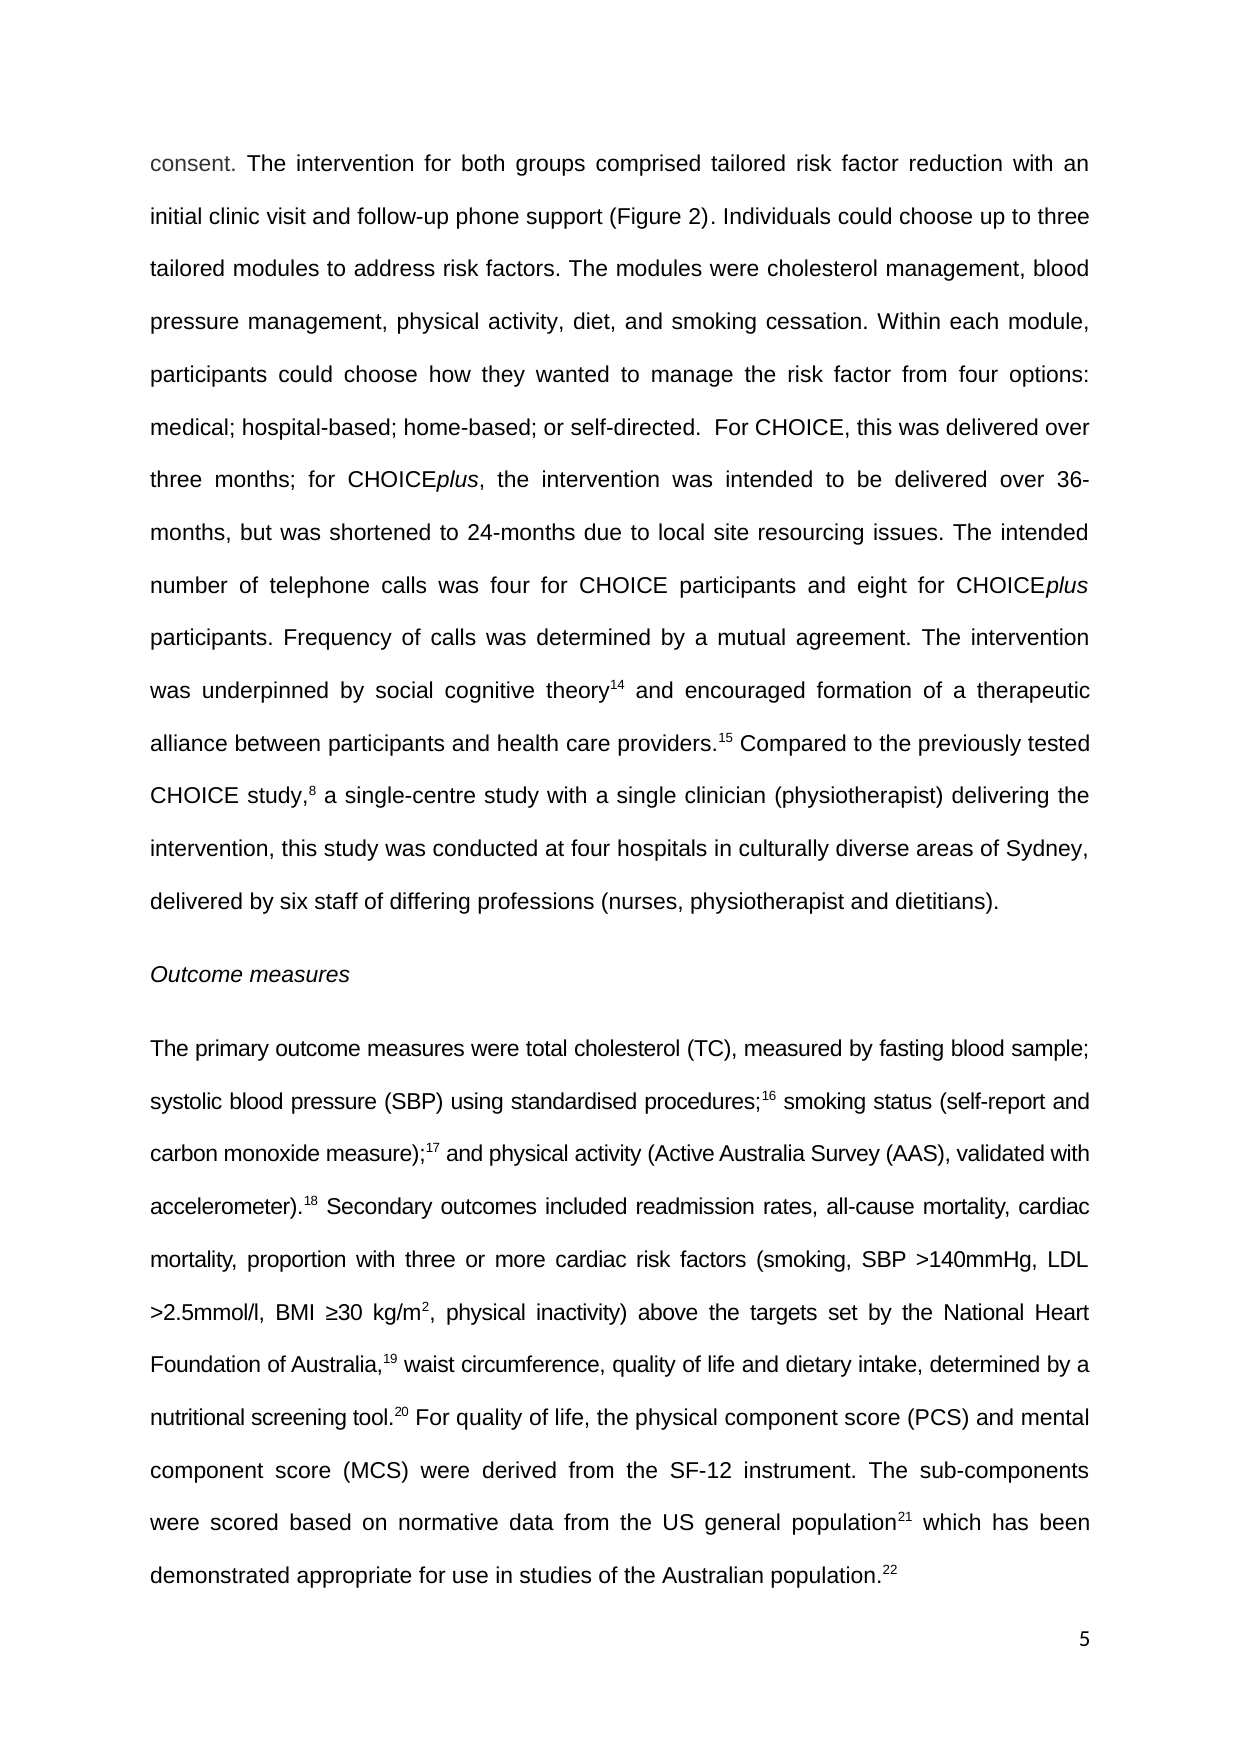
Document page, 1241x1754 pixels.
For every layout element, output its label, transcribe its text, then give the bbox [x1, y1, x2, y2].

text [150, 150, 1090, 914]
text The primary outcome measures were total cholesterol (TC), measured by fasting blood sample; systolic blood pressure (SBP) using standardised procedures;16 smoking status (self-report and carbon monoxide measure);17 and physical activity (Active Australia Survey (AAS), validated with accelerometer).18 Secondary outcomes included readmission rates, all-cause mortality, cardiac mortality, proportion with three or more cardiac risk factors (smoking, SBP >140mmHg, LDL >2.5mmol/l, BMI ≥30 kg/m2, physical inactivity) above the targets set by the National Heart Foundation of Australia,19 waist circumference, quality of life and dietary intake, determined by a nutritional screening tool.20 For quality of life, the physical component score (PCS) and mental component score (MCS) were derived from the SF-12 instrument. The sub-components were scored based on normative data from the US general population21 which has been demonstrated appropriate for use in studies of the Australian population.22 [150, 1035, 1090, 1588]
text Outcome measures [150, 961, 1090, 988]
